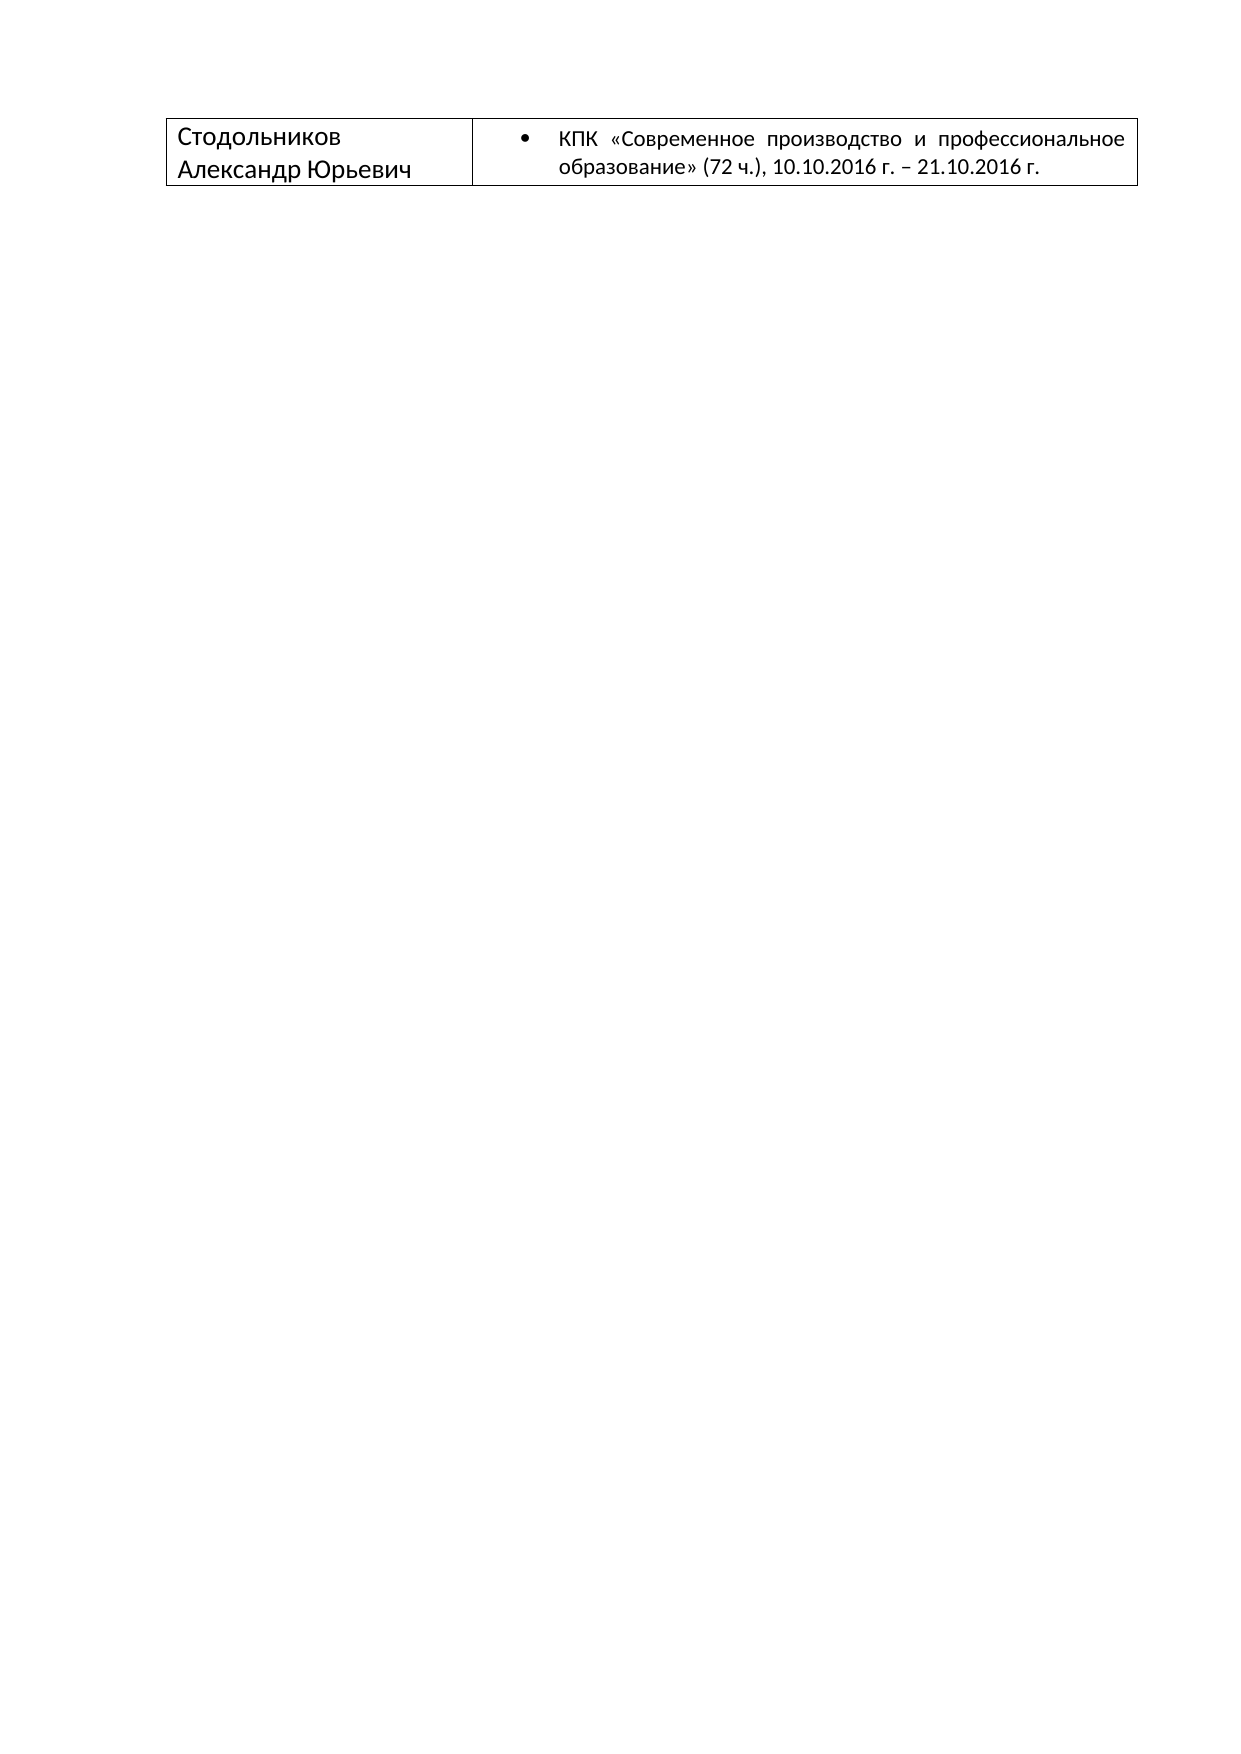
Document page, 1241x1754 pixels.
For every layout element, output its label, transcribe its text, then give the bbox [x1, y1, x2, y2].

table_header КПК «Современное производство и профессиональное образование» (72 ч.), 10.10.2016 г. – 21.10.2016 г. [473, 119, 1137, 185]
table_header Стодольников Александр Юрьевич [167, 119, 472, 185]
